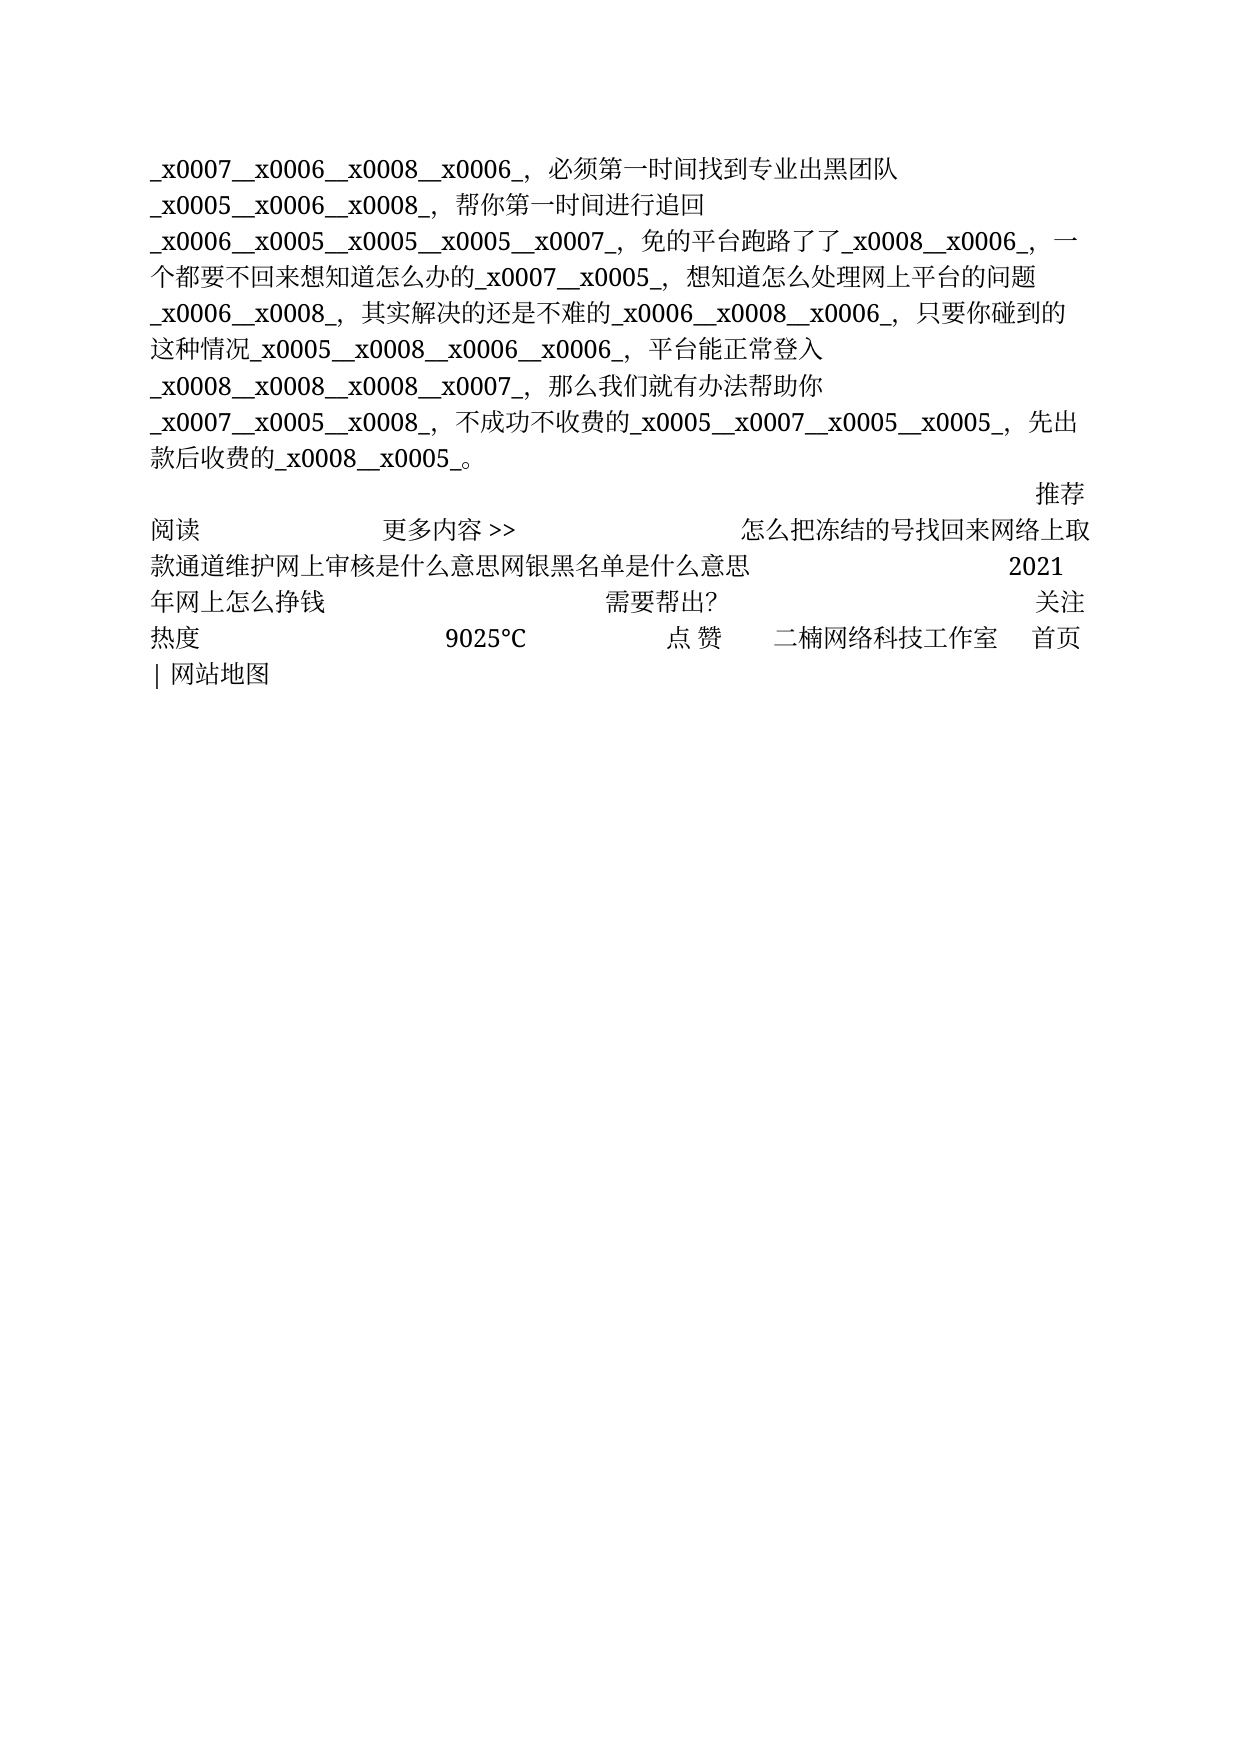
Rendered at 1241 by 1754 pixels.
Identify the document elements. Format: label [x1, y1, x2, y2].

text [150, 150, 1090, 691]
